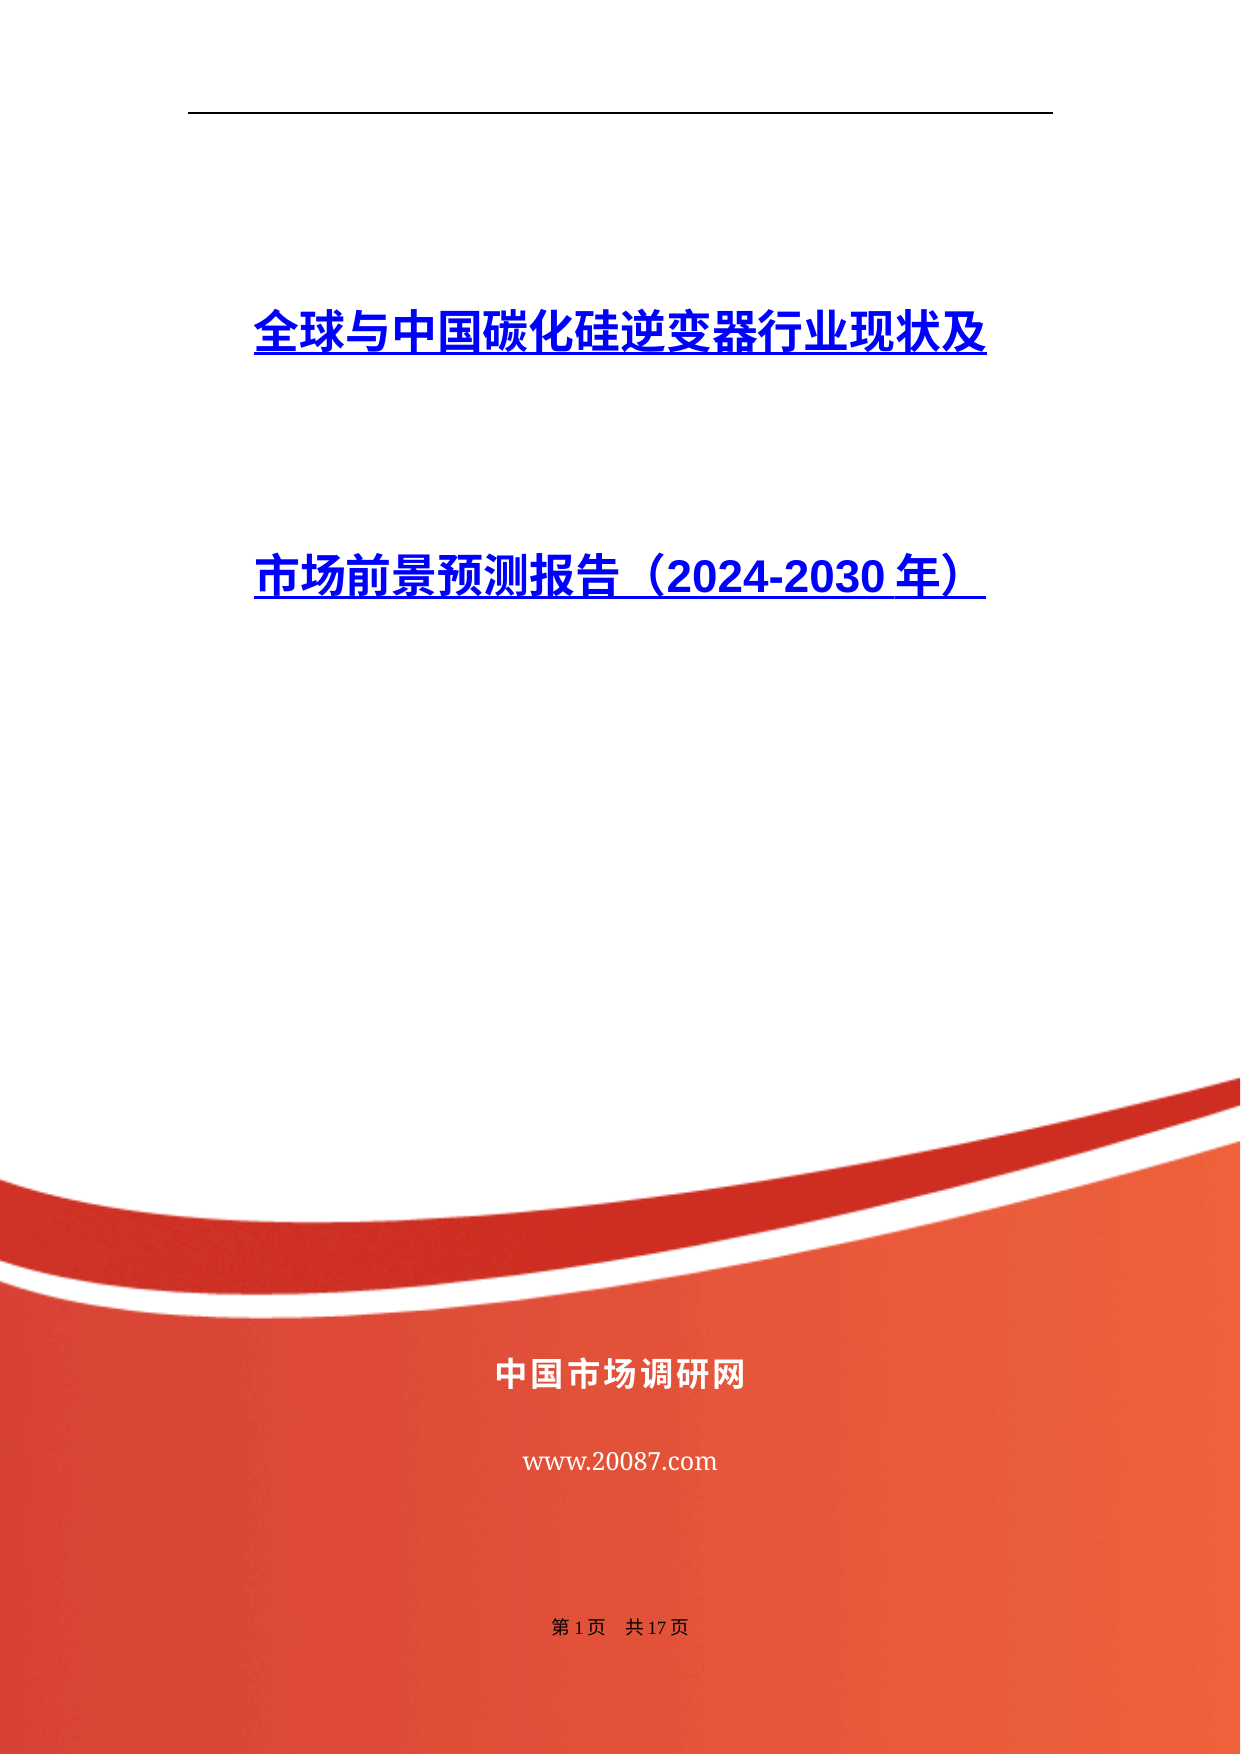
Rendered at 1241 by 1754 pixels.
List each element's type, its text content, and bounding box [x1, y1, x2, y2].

picture [0, 1006, 1241, 1754]
subtitle 中国市场调研网 [187, 1339, 1053, 1404]
table_header 全球与中国碳化硅逆变器行业现状及市场前景预测报告（2024-2030年） [188, 207, 1053, 773]
text www.20087.com [187, 1428, 1053, 1493]
